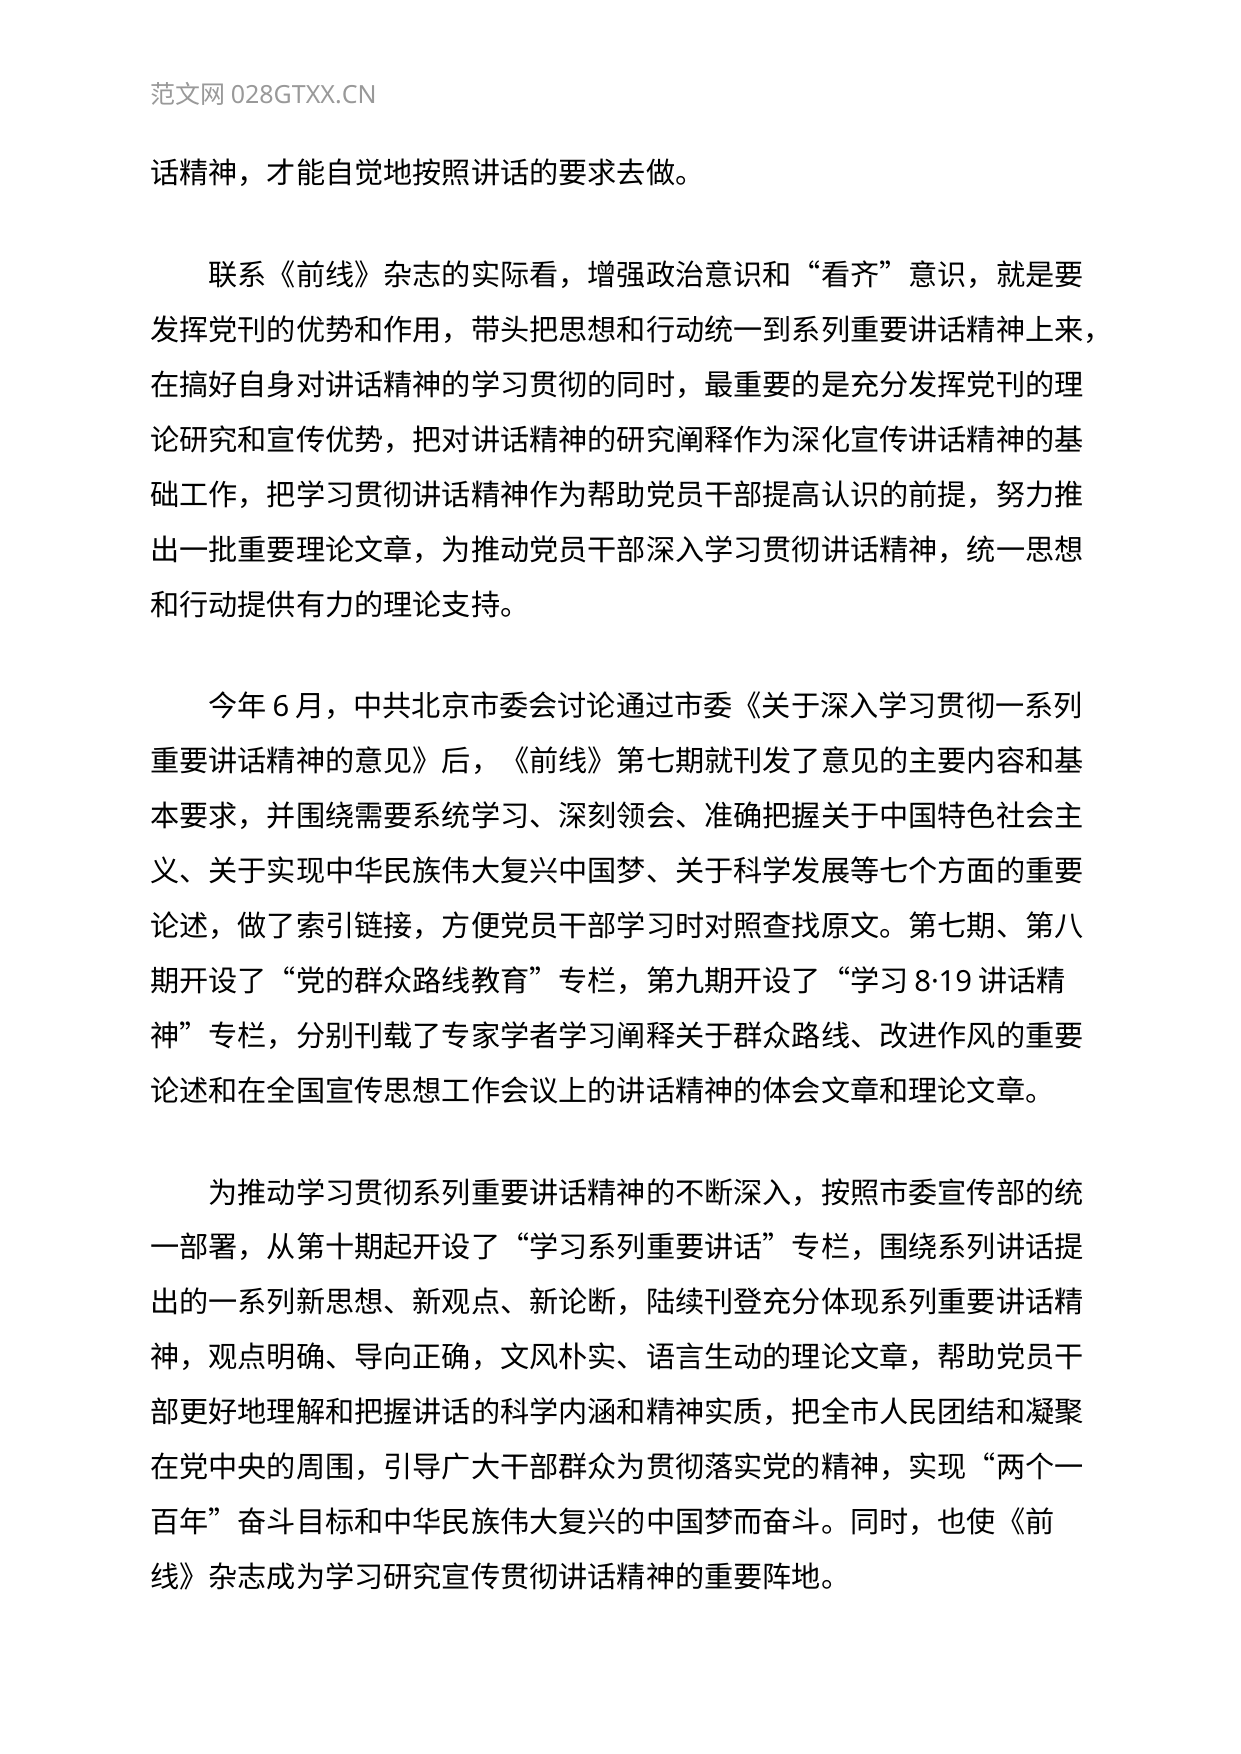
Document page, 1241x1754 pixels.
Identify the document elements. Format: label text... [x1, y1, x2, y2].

text 为推动学习贯彻系列重要讲话精神的不断深入，按照市委宣传部的统一部署，从第十期起开设了“学习系列重要讲话”专栏，围绕系列讲话提出的一系列新思想、新观点、新论断，陆续刊登充分体现系列重要讲话精神，观点明确、导向正确，文风朴实、语言生动的理论文章，帮助党员干部更好地理解和把握讲话的科学内涵和精神实质，把全市人民团结和凝聚在党中央的周围，引导广大干部群众为贯彻落实党的精神，实现“两个一百年”奋斗目标和中华民族伟大复兴的中国梦而奋斗。同时，也使《前线》杂志成为学习研究宣传贯彻讲话精神的重要阵地。 [150, 1169, 1090, 1596]
text 联系《前线》杂志的实际看，增强政治意识和“看齐”意识，就是要发挥党刊的优势和作用，带头把思想和行动统一到系列重要讲话精神上来，在搞好自身对讲话精神的学习贯彻的同时，最重要的是充分发挥党刊的理论研究和宣传优势，把对讲话精神的研究阐释作为深化宣传讲话精神的基础工作，把学习贯彻讲话精神作为帮助党员干部提高认识的前提，努力推出一批重要理论文章，为推动党员干部深入学习贯彻讲话精神，统一思想和行动提供有力的理论支持。 [150, 252, 1090, 623]
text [150, 150, 1090, 192]
text 今年6月，中共北京市委会讨论通过市委《关于深入学习贯彻一系列重要讲话精神的意见》后，《前线》第七期就刊发了意见的主要内容和基本要求，并围绕需要系统学习、深刻领会、准确把握关于中国特色社会主义、关于实现中华民族伟大复兴中国梦、关于科学发展等七个方面的重要论述，做了索引链接，方便党员干部学习时对照查找原文。第七期、第八期开设了“党的群众路线教育”专栏，第九期开设了“学习8·19讲话精神”专栏，分别刊载了专家学者学习阐释关于群众路线、改进作风的重要论述和在全国宣传思想工作会议上的讲话精神的体会文章和理论文章。 [150, 683, 1090, 1110]
